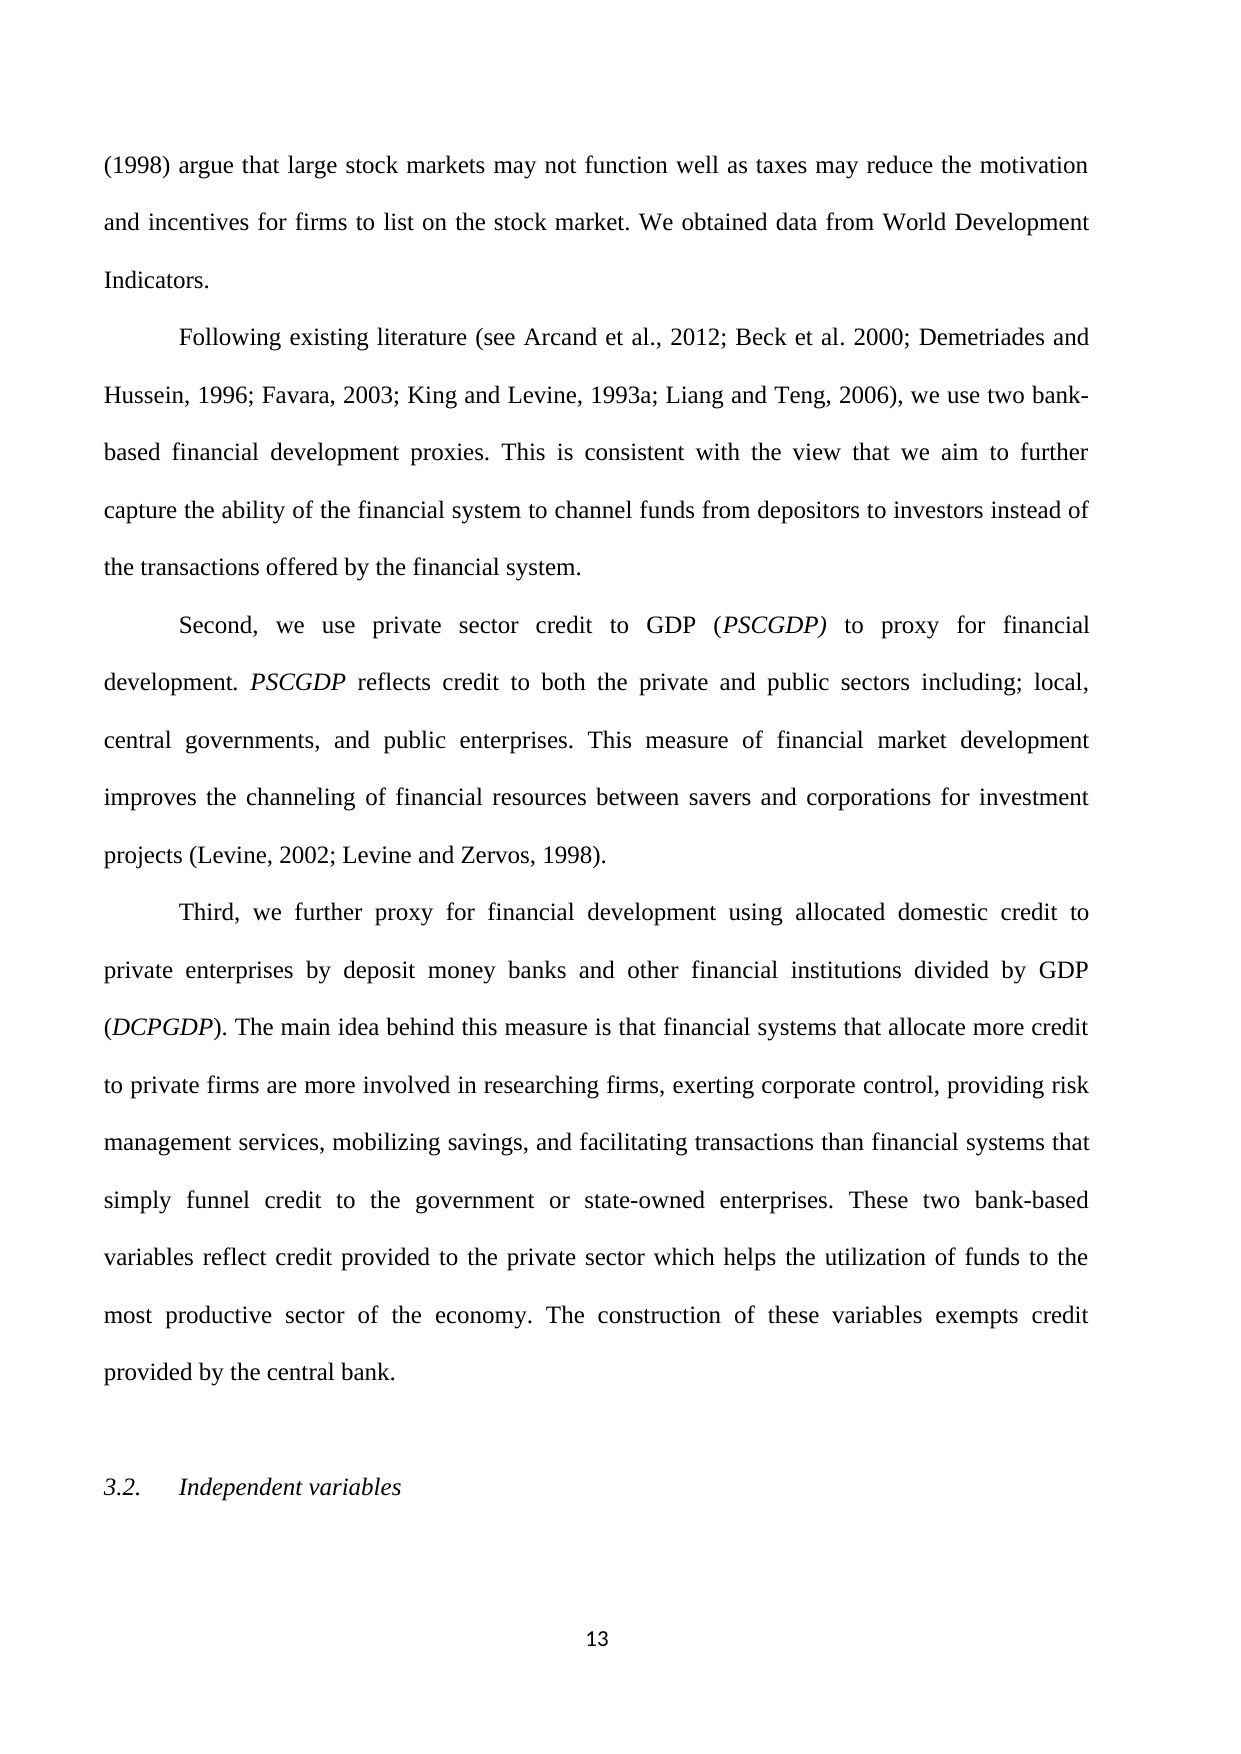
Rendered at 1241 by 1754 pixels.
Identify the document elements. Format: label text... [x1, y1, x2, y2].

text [103, 150, 1090, 294]
text 3.2. Independent variables [103, 1472, 1090, 1501]
text Third, we further proxy for financial development using allocated domestic credit to private enterprises by deposit money banks and other financial institutions divided by GDP (DCPGDP). The main idea behind this measure is that financial systems that allocate more credit to private firms are more involved in researching firms, exerting corporate control, providing risk management services, mobilizing savings, and facilitating transactions than financial systems that simply funnel credit to the government or state-owned enterprises. These two bank-based variables reflect credit provided to the private sector which helps the utilization of funds to the most productive sector of the economy. The construction of these variables exempts credit provided by the central bank. [103, 897, 1090, 1386]
text Second, we use private sector credit to GDP (PSCGDP) to proxy for financial development. PSCGDP reflects credit to both the private and public sectors including; local, central governments, and public enterprises. This measure of financial market development improves the channeling of financial resources between savers and corporations for investment projects (Levine, 2002; Levine and Zervos, 1998). [103, 610, 1090, 869]
text Following existing literature (see Arcand et al., 2012; Beck et al. 2000; Demetriades and Hussein, 1996; Favara, 2003; King and Levine, 1993a; Liang and Teng, 2006), we use two bank-based financial development proxies. This is consistent with the view that we aim to further capture the ability of the financial system to channel funds from depositors to investors instead of the transactions offered by the financial system. [103, 322, 1090, 581]
